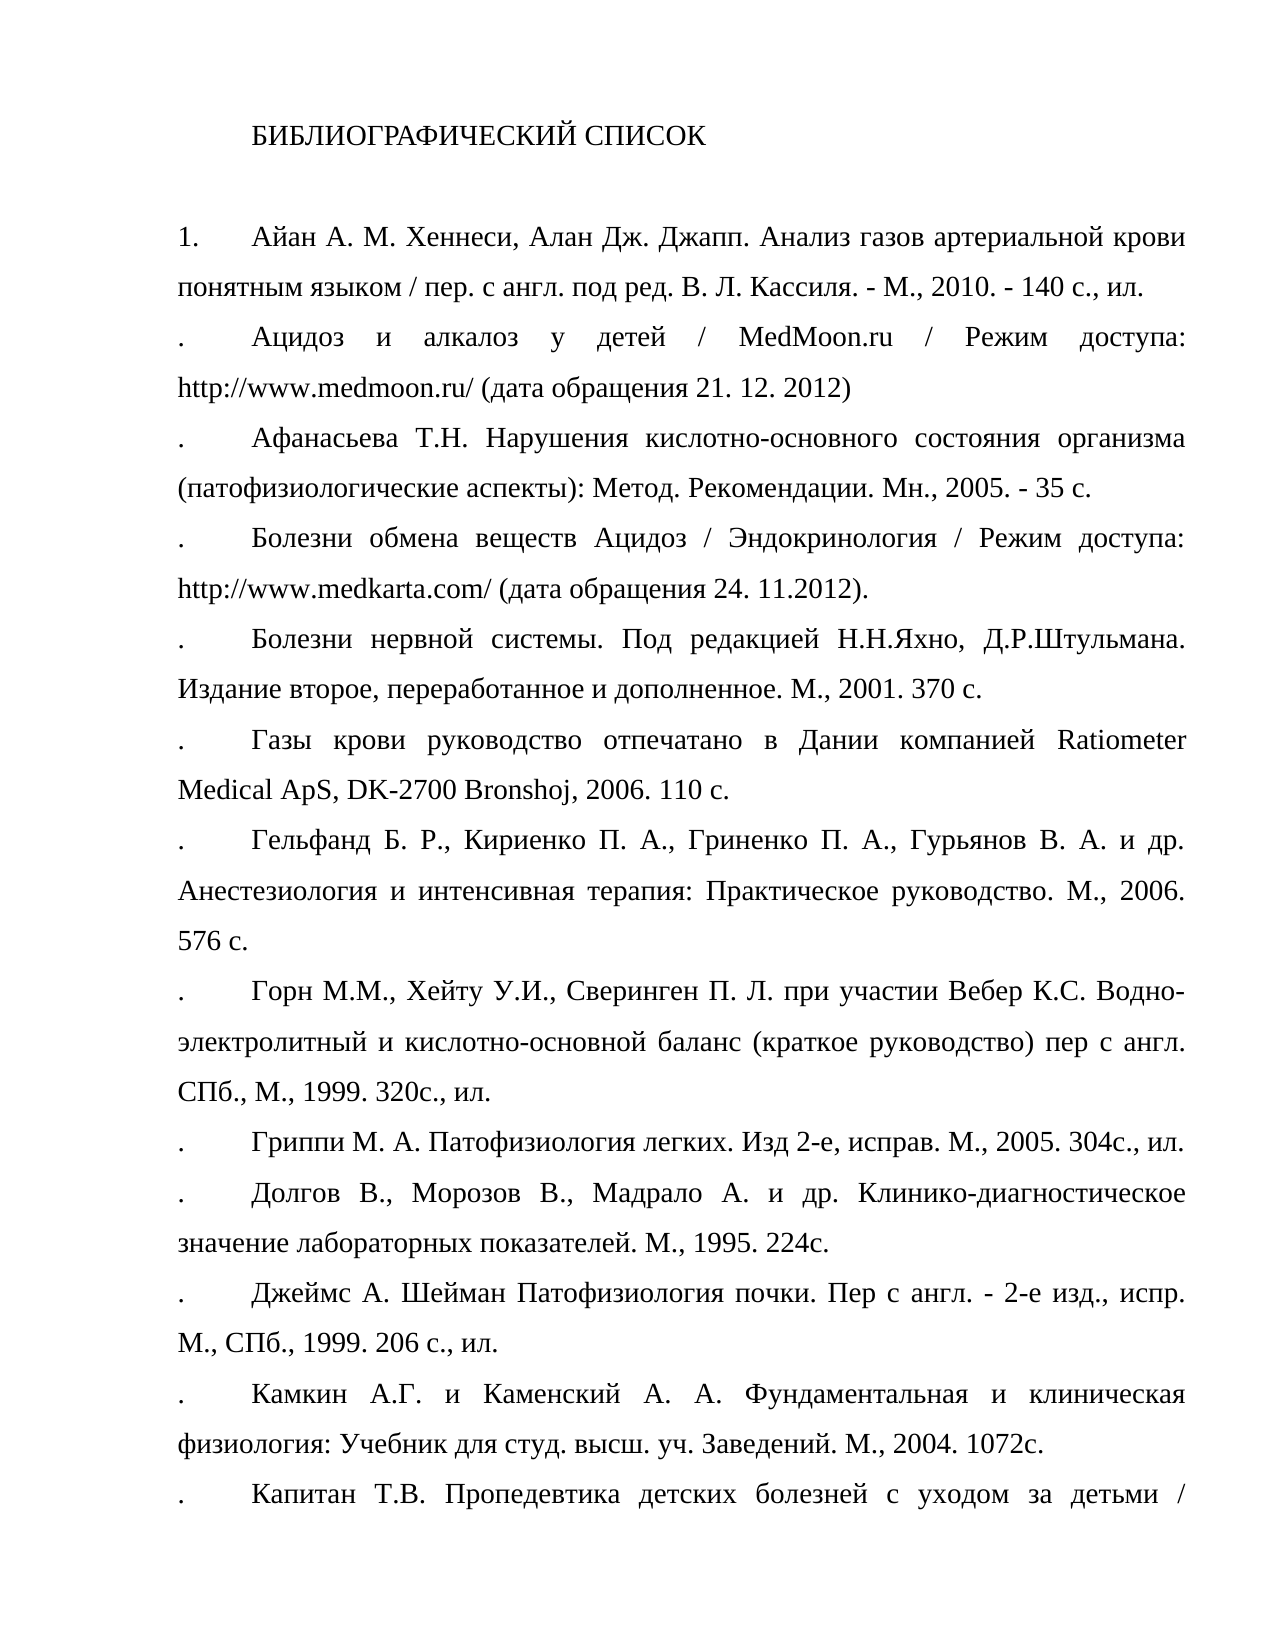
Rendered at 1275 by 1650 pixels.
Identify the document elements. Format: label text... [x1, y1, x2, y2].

text . Горн М.М., Хейту У.И., Сверинген П. Л. при участии Вебер К.С. Водно-электролитный и кислотно-основной баланс (краткое руководство) пер с англ. СПб., М., 1999. 320с., ил. [177, 973, 1186, 1108]
subtitle БИБЛИОГРАФИЧЕСКИЙ СПИСОК [177, 118, 1186, 152]
text . Джеймс А. Шейман Патофизиология почки. Пер с англ. - 2-е изд., испр. М., СПб., 1999. 206 с., ил. [177, 1275, 1186, 1359]
text . Долгов В., Морозов В., Мадрало А. и др. Клинико-диагностическое значение лабораторных показателей. М., 1995. 224с. [177, 1175, 1186, 1258]
text . Болезни нервной системы. Под редакцией Н.Н.Яхно, Д.Р.Штульмана. Издание второе, переработанное и дополненное. М., 2001. 370 с. [177, 621, 1186, 705]
text . Болезни обмена веществ Ацидоз / Эндокринология / Режим доступа: http://www.medkarta.com/ (дата обращения 24. 11.2012). [177, 521, 1186, 604]
text . Ацидоз и алкалоз у детей / MedMoon.ru / Режим доступа: http://www.medmoon.ru/ (дата обращения 21. 12. 2012) [177, 319, 1186, 403]
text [177, 1477, 1186, 1510]
text . Афанасьева Т.Н. Нарушения кислотно-основного состояния организма (патофизиологические аспекты): Метод. Рекомендации. Мн., 2005. - 35 с. [177, 420, 1186, 504]
text . Камкин А.Г. и Каменский А. А. Фундаментальная и клиническая физиология: Учебник для студ. высш. уч. Заведений. М., 2004. 1072с. [177, 1376, 1186, 1460]
text 1. Айан А. М. Хеннеси, Алан Дж. Джапп. Анализ газов артериальной крови понятным языком / пер. с англ. под ред. В. Л. Кассиля. - М., 2010. - 140 с., ил. [177, 219, 1186, 303]
text . Газы крови руководство отпечатано в Дании компанией Ratiometer Medical ApS, DK-2700 Bronshoj, 2006. 110 с. [177, 722, 1186, 806]
text . Гриппи М. А. Патофизиология легких. Изд 2-е, исправ. М., 2005. 304с., ил. [177, 1124, 1186, 1158]
text . Гельфанд Б. Р., Кириенко П. А., Гриненко П. А., Гурьянов В. А. и др. Анестезиология и интенсивная терапия: Практическое руководство. М., 2006. 576 с. [177, 822, 1186, 957]
